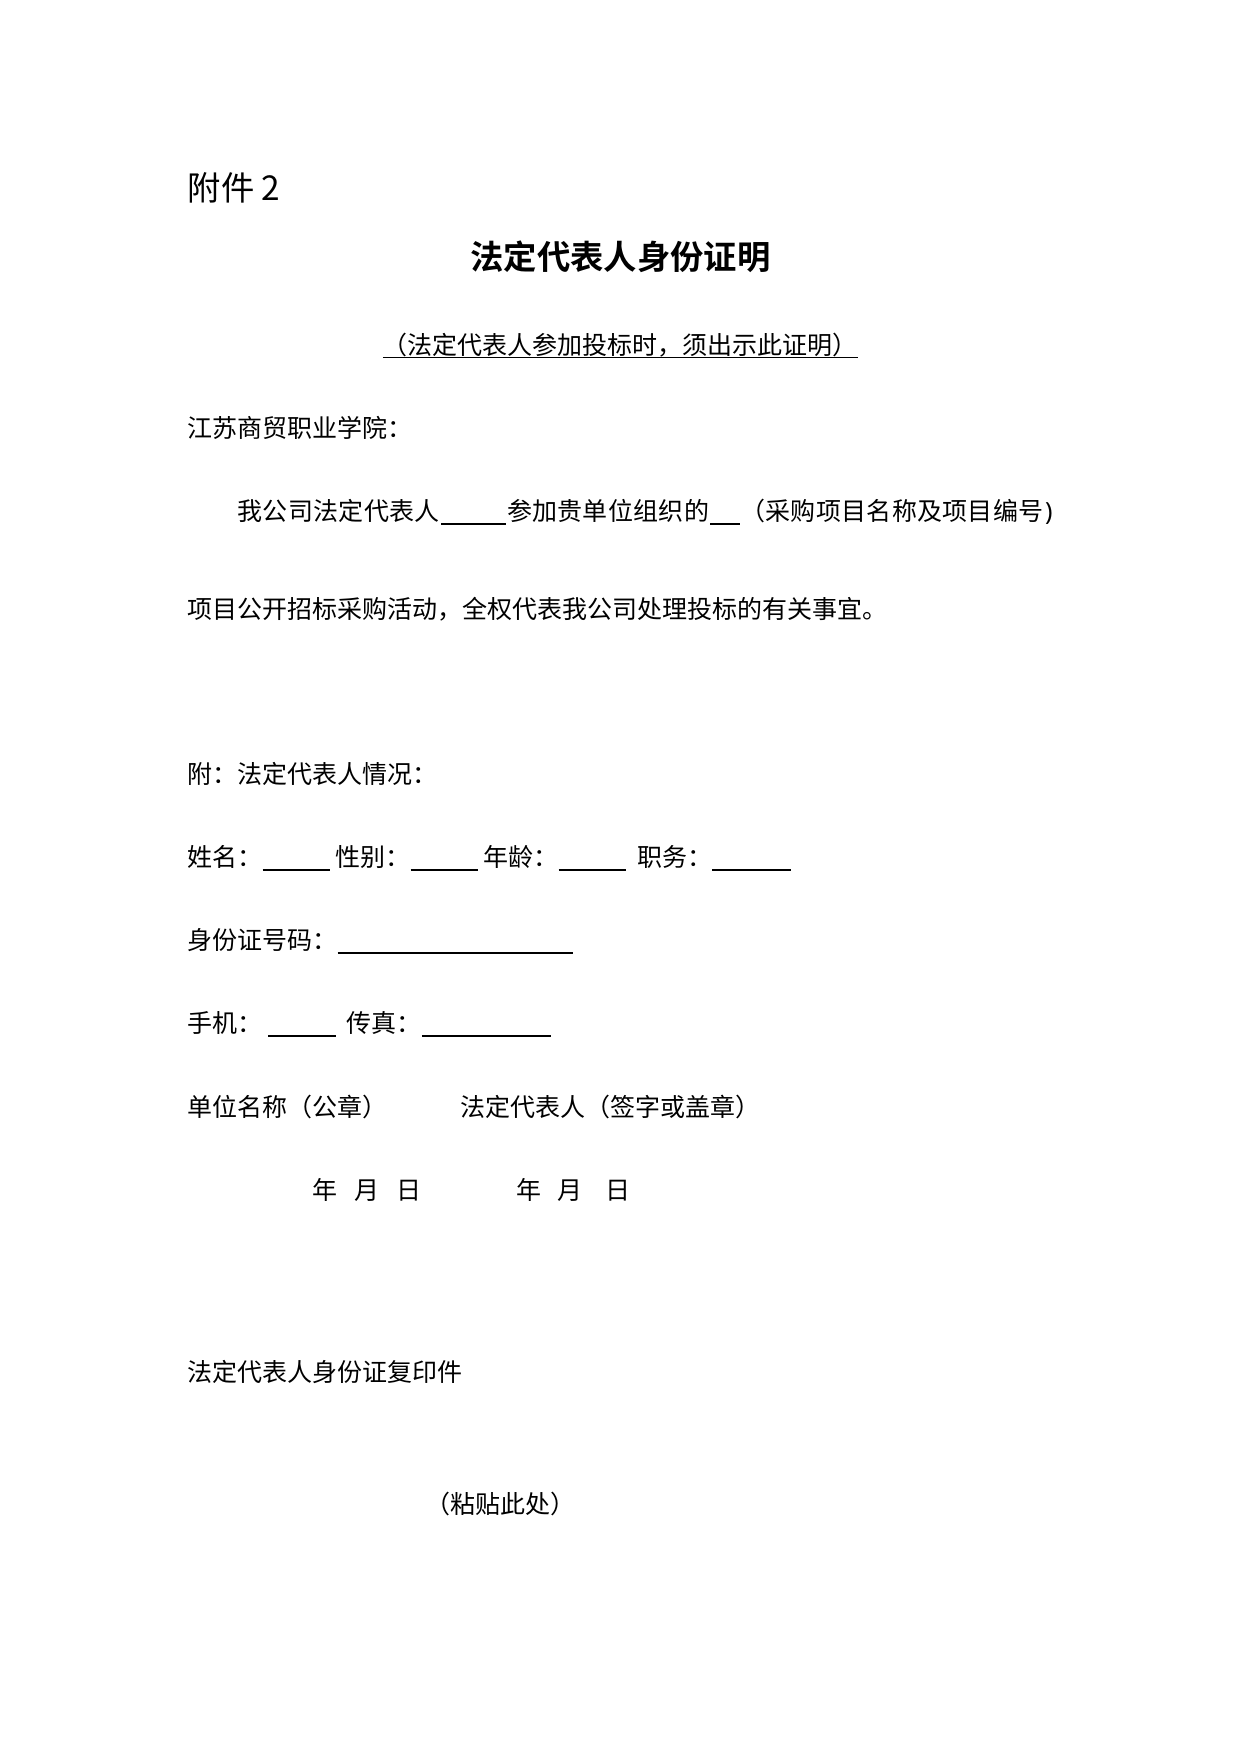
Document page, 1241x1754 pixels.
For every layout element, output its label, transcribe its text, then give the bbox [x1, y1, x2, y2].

text 身份证号码： [187, 906, 1053, 971]
text 法定代表人身份证明 [187, 222, 1053, 287]
text 法定代表人身份证复印件 [187, 1338, 1053, 1403]
text （粘贴此处） [187, 1470, 1053, 1535]
text 年 月 日 年 月 日 [187, 1156, 1053, 1221]
text 附件2 [187, 162, 1053, 210]
text 单位名称（公章） 法定代表人（签字或盖章） [187, 1073, 1053, 1138]
text 我公司法定代表人 参加贵单位组织的 （采购项目名称及项目编号)项目公开招标采购活动，全权代表我公司处理投标的有关事宜。 [187, 477, 1053, 640]
text 姓名： 性别： 年龄： 职务： [187, 823, 1053, 888]
text 江苏商贸职业学院： [187, 394, 1053, 459]
text 手机： 传真： [187, 989, 1053, 1054]
text 附：法定代表人情况： [187, 740, 1053, 805]
text （法定代表人参加投标时，须出示此证明） [187, 311, 1053, 376]
